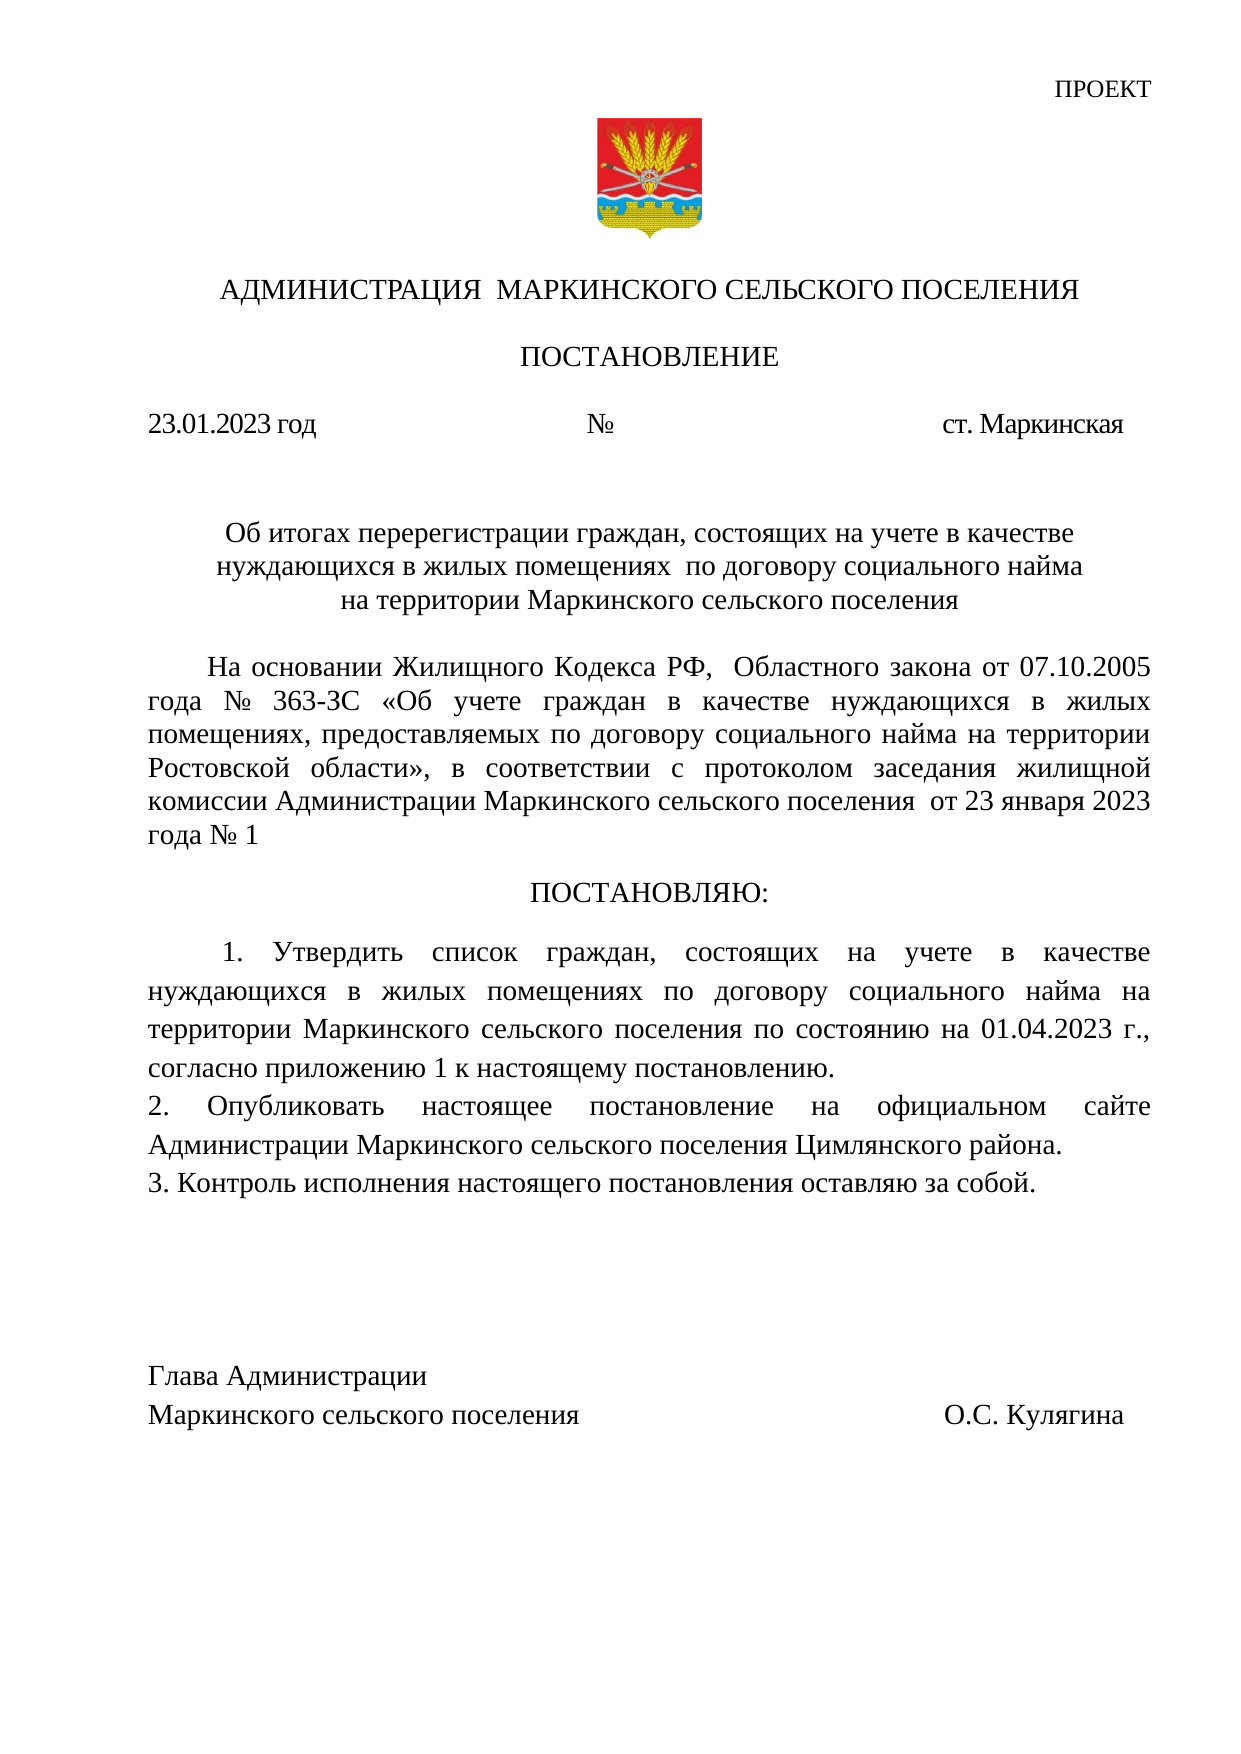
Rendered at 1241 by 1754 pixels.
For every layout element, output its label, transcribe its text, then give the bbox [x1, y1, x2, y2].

text 1. Утвердить список граждан, состоящих на учете в качестве нуждающихся в жилых помещениях по договору социального найма на территории Маркинского сельского поселения по состоянию на 01.04.2023 г., согласно приложению 1 к настоящему постановлению. [148, 934, 1152, 1083]
text Глава Администрации [148, 1358, 1152, 1392]
text Об итогах перерегистрации граждан, состоящих на учете в качестве нуждающихся в жилых помещениях по договору социального найма [148, 515, 1152, 582]
text 23.01.2023 год № ст. Маркинская [148, 406, 1152, 440]
text ПОСТАНОВЛЕНИЕ [148, 339, 1152, 373]
text На основании Жилищного Кодекса РФ, Областного закона от 07.10.2005 года № 363-ЗС «Об учете граждан в качестве нуждающихся в жилых помещениях, предоставляемых по договору социального найма на территории Ростовской области», в соответствии с протоколом заседания жилищной комиссии Администрации Маркинского сельского поселения от 23 января 2023 года № 1 [148, 649, 1152, 850]
text Маркинского сельского поселения О.С. Кулягина [148, 1397, 1152, 1430]
text АДМИНИСТРАЦИЯ МАРКИНСКОГО СЕЛЬСКОГО ПОСЕЛЕНИЯ [148, 272, 1152, 306]
text 2. Опубликовать настоящее постановление на официальном сайте Администрации Маркинского сельского поселения Цимлянского района. [148, 1088, 1152, 1161]
text на территории Маркинского сельского поселения [148, 582, 1152, 616]
text 3. Контроль исполнения настоящего постановления оставляю за собой. [148, 1166, 1152, 1199]
text ПОСТАНОВЛЯЮ: [148, 876, 1152, 909]
picture [597, 118, 702, 239]
